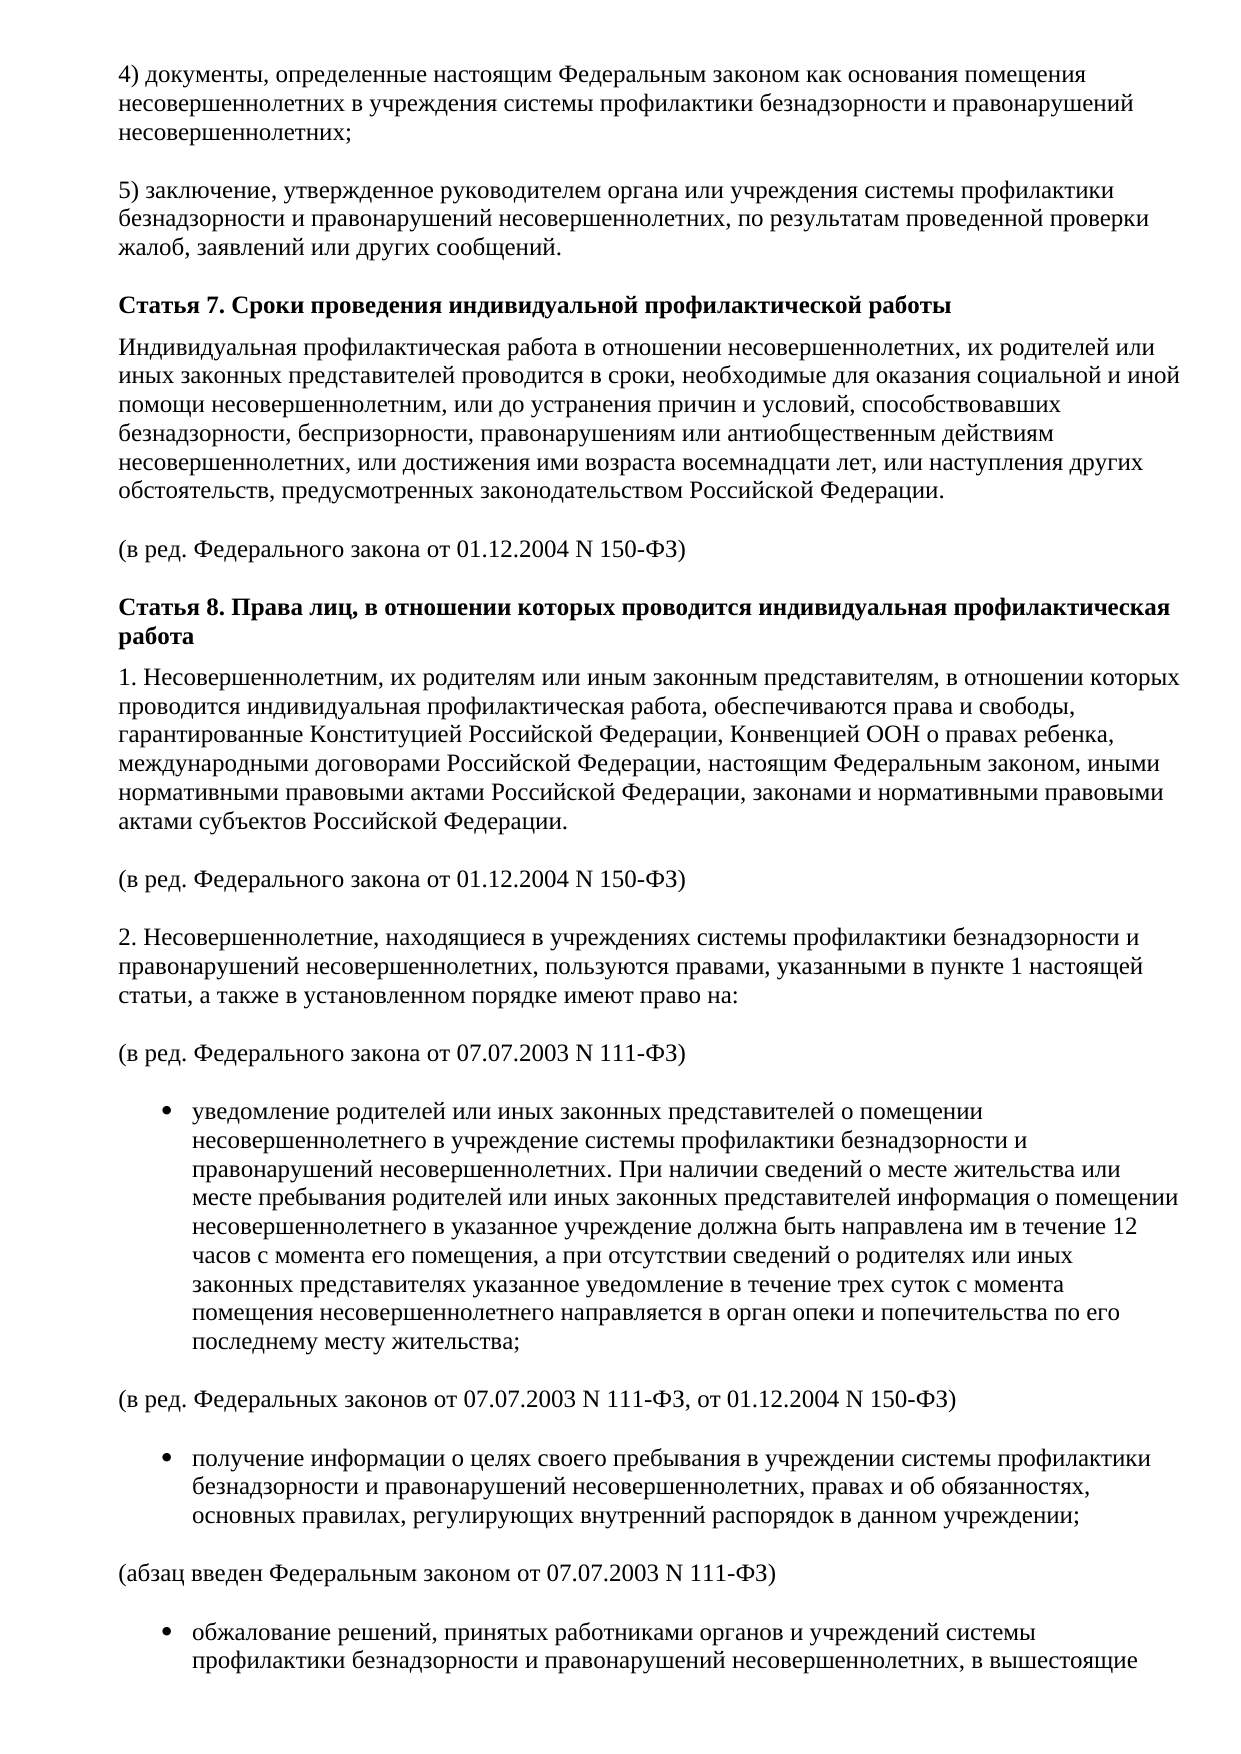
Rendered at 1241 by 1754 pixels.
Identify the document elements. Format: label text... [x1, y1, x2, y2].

text (абзац введен Федеральным законом от 07.07.2003 N 111-ФЗ) [118, 1558, 1181, 1587]
list получение информации о целях своего пребывания в учреждении системы профилактики безнадзорности и правонарушений несовершеннолетних, правах и об обязанностях, основных правилах, регулирующих внутренний распорядок в данном учреждении; [162, 1443, 1181, 1529]
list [162, 1617, 1181, 1674]
list уведомление родителей или иных законных представителей о помещении несовершеннолетнего в учреждение системы профилактики безнадзорности и правонарушений несовершеннолетних. При наличии сведений о месте жительства или месте пребывания родителей или иных законных представителей информация о помещении несовершеннолетнего в указанное учреждение должна быть направлена им в течение 12 часов с момента его помещения, а при отсутствии сведений о родителях или иных законных представителях указанное уведомление в течение трех суток с момента помещения несовершеннолетнего направляется в орган опеки и попечительства по его последнему месту жительства; [162, 1096, 1181, 1355]
subtitle Статья 8. Права лиц, в отношении которых проводится индивидуальная профилактическая работа [118, 592, 1181, 649]
text 5) заключение, утвержденное руководителем органа или учреждения системы профилактики безнадзорности и правонарушений несовершеннолетних, по результатам проведенной проверки жалоб, заявлений или других сообщений. [118, 175, 1181, 261]
text 2. Несовершеннолетние, находящиеся в учреждениях системы профилактики безнадзорности и правонарушений несовершеннолетних, пользуются правами, указанными в пункте 1 настоящей статьи, а также в установленном порядке имеют право на: [118, 922, 1181, 1008]
text (в ред. Федерального закона от 01.12.2004 N 150-ФЗ) [118, 534, 1181, 562]
text Индивидуальная профилактическая работа в отношении несовершеннолетних, их родителей или иных законных представителей проводится в сроки, необходимые для оказания социальной и иной помощи несовершеннолетним, или до устранения причин и условий, способствовавших безнадзорности, беспризорности, правонарушениям или антиобщественным действиям несовершеннолетних, или достижения ими возраста восемнадцати лет, или наступления других обстоятельств, предусмотренных законодательством Российской Федерации. [118, 332, 1181, 504]
text (в ред. Федеральных законов от 07.07.2003 N 111-ФЗ, от 01.12.2004 N 150-ФЗ) [118, 1384, 1181, 1413]
text (в ред. Федерального закона от 01.12.2004 N 150-ФЗ) [118, 864, 1181, 893]
text (в ред. Федерального закона от 07.07.2003 N 111-ФЗ) [118, 1038, 1181, 1067]
text 1. Несовершеннолетним, их родителям или иным законным представителям, в отношении которых проводится индивидуальная профилактическая работа, обеспечиваются права и свободы, гарантированные Конституцией Российской Федерации, Конвенцией ООН о правах ребенка, международными договорами Российской Федерации, настоящим Федеральным законом, иными нормативными правовыми актами Российской Федерации, законами и нормативными правовыми актами субъектов Российской Федерации. [118, 662, 1181, 834]
text 4) документы, определенные настоящим Федеральным законом как основания помещения несовершеннолетних в учреждения системы профилактики безнадзорности и правонарушений несовершеннолетних; [118, 59, 1181, 145]
subtitle Статья 7. Сроки проведения индивидуальной профилактической работы [118, 291, 1181, 319]
